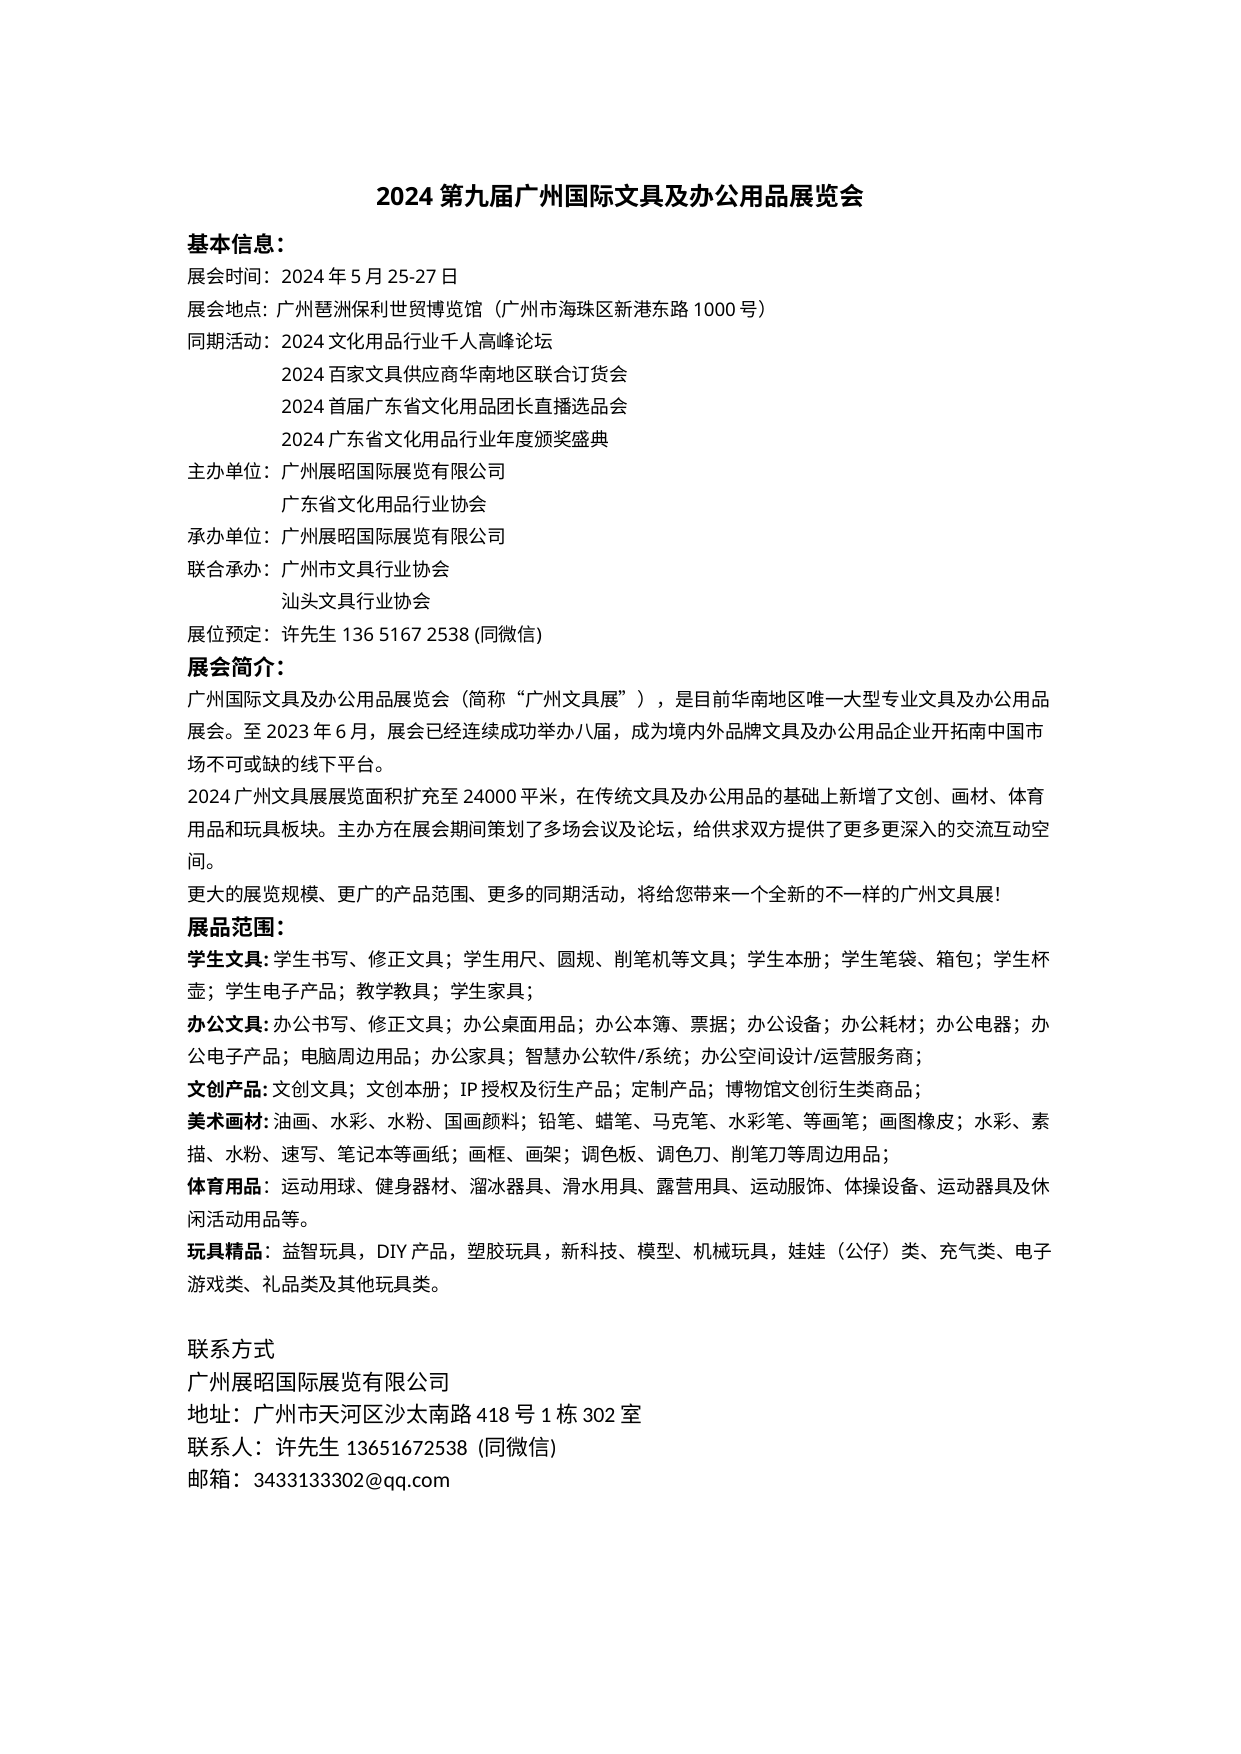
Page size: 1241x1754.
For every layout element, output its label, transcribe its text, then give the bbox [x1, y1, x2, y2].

text 美术画材: 油画、水彩、水粉、国画颜料；铅笔、蜡笔、马克笔、水彩笔、等画笔；画图橡皮；水彩、素描、水粉、速写、笔记本等画纸；画框、画架；调色板、调色刀、削笔刀等周边用品； [187, 1104, 1053, 1169]
text 2024广东省文化用品行业年度颁奖盛典 [187, 422, 1053, 454]
text 展会时间：2024年5月25-27日 [187, 259, 1053, 292]
text 同期活动：2024文化用品行业千人高峰论坛 [187, 324, 1053, 357]
text 学生文具: 学生书写、修正文具；学生用尺、圆规、削笔机等文具；学生本册；学生笔袋、箱包；学生杯壶；学生电子产品；教学教具；学生家具； [187, 942, 1053, 1007]
text 基本信息： [187, 227, 1053, 259]
text 广东省文化用品行业协会 [187, 487, 1053, 519]
text 承办单位：广州展昭国际展览有限公司 [187, 519, 1053, 552]
text 广州展昭国际展览有限公司 [187, 1364, 1053, 1397]
text 汕头文具行业协会 [187, 584, 1053, 617]
text 体育用品：运动用球、健身器材、溜冰器具、滑水用具、露营用具、运动服饰、体操设备、运动器具及休闲活动用品等。 [187, 1169, 1053, 1234]
text 广州国际文具及办公用品展览会（简称“广州文具展”），是目前华南地区唯一大型专业文具及办公用品展会。至2023年6月，展会已经连续成功举办八届，成为境内外品牌文具及办公用品企业开拓南中国市场不可或缺的线下平台。 [187, 682, 1053, 779]
text 办公文具: 办公书写、修正文具；办公桌面用品；办公本簿、票据；办公设备；办公耗材；办公电器；办公电子产品；电脑周边用品；办公家具；智慧办公软件/系统；办公空间设计/运营服务商； [187, 1007, 1053, 1072]
text 展位预定：许先生 136 5167 2538 (同微信) [187, 617, 1053, 649]
text 2024 第九届广州国际文具及办公用品展览会 [187, 162, 1053, 227]
text 联合承办：广州市文具行业协会 [187, 552, 1053, 584]
text 文创产品: 文创文具；文创本册；IP授权及衍生产品；定制产品；博物馆文创衍生类商品； [187, 1072, 1053, 1104]
text 2024首届广东省文化用品团长直播选品会 [187, 389, 1053, 422]
text 展会简介： [187, 649, 1053, 682]
text 2024广州文具展展览面积扩充至24000平米，在传统文具及办公用品的基础上新增了文创、画材、体育用品和玩具板块。主办方在展会期间策划了多场会议及论坛，给供求双方提供了更多更深入的交流互动空间。 [187, 779, 1053, 877]
text 展会地点: 广州琶洲保利世贸博览馆（广州市海珠区新港东路1000号） [187, 292, 1053, 324]
text 玩具精品：益智玩具，DIY产品，塑胶玩具，新科技、模型、机械玩具，娃娃（公仔）类、充气类、电子游戏类、礼品类及其他玩具类。 [187, 1234, 1053, 1299]
text 邮箱：3433133302@qq.com [187, 1462, 1053, 1494]
text 联系方式 [187, 1332, 1053, 1364]
text 主办单位：广州展昭国际展览有限公司 [187, 454, 1053, 487]
text 联系人：许先生 13651672538 (同微信) [187, 1429, 1053, 1462]
text 2024百家文具供应商华南地区联合订货会 [187, 357, 1053, 389]
text 地址：广州市天河区沙太南路418号1栋302室 [187, 1397, 1053, 1429]
text 更大的展览规模、更广的产品范围、更多的同期活动，将给您带来一个全新的不一样的广州文具展！ [187, 877, 1053, 909]
text 展品范围： [187, 909, 1053, 942]
